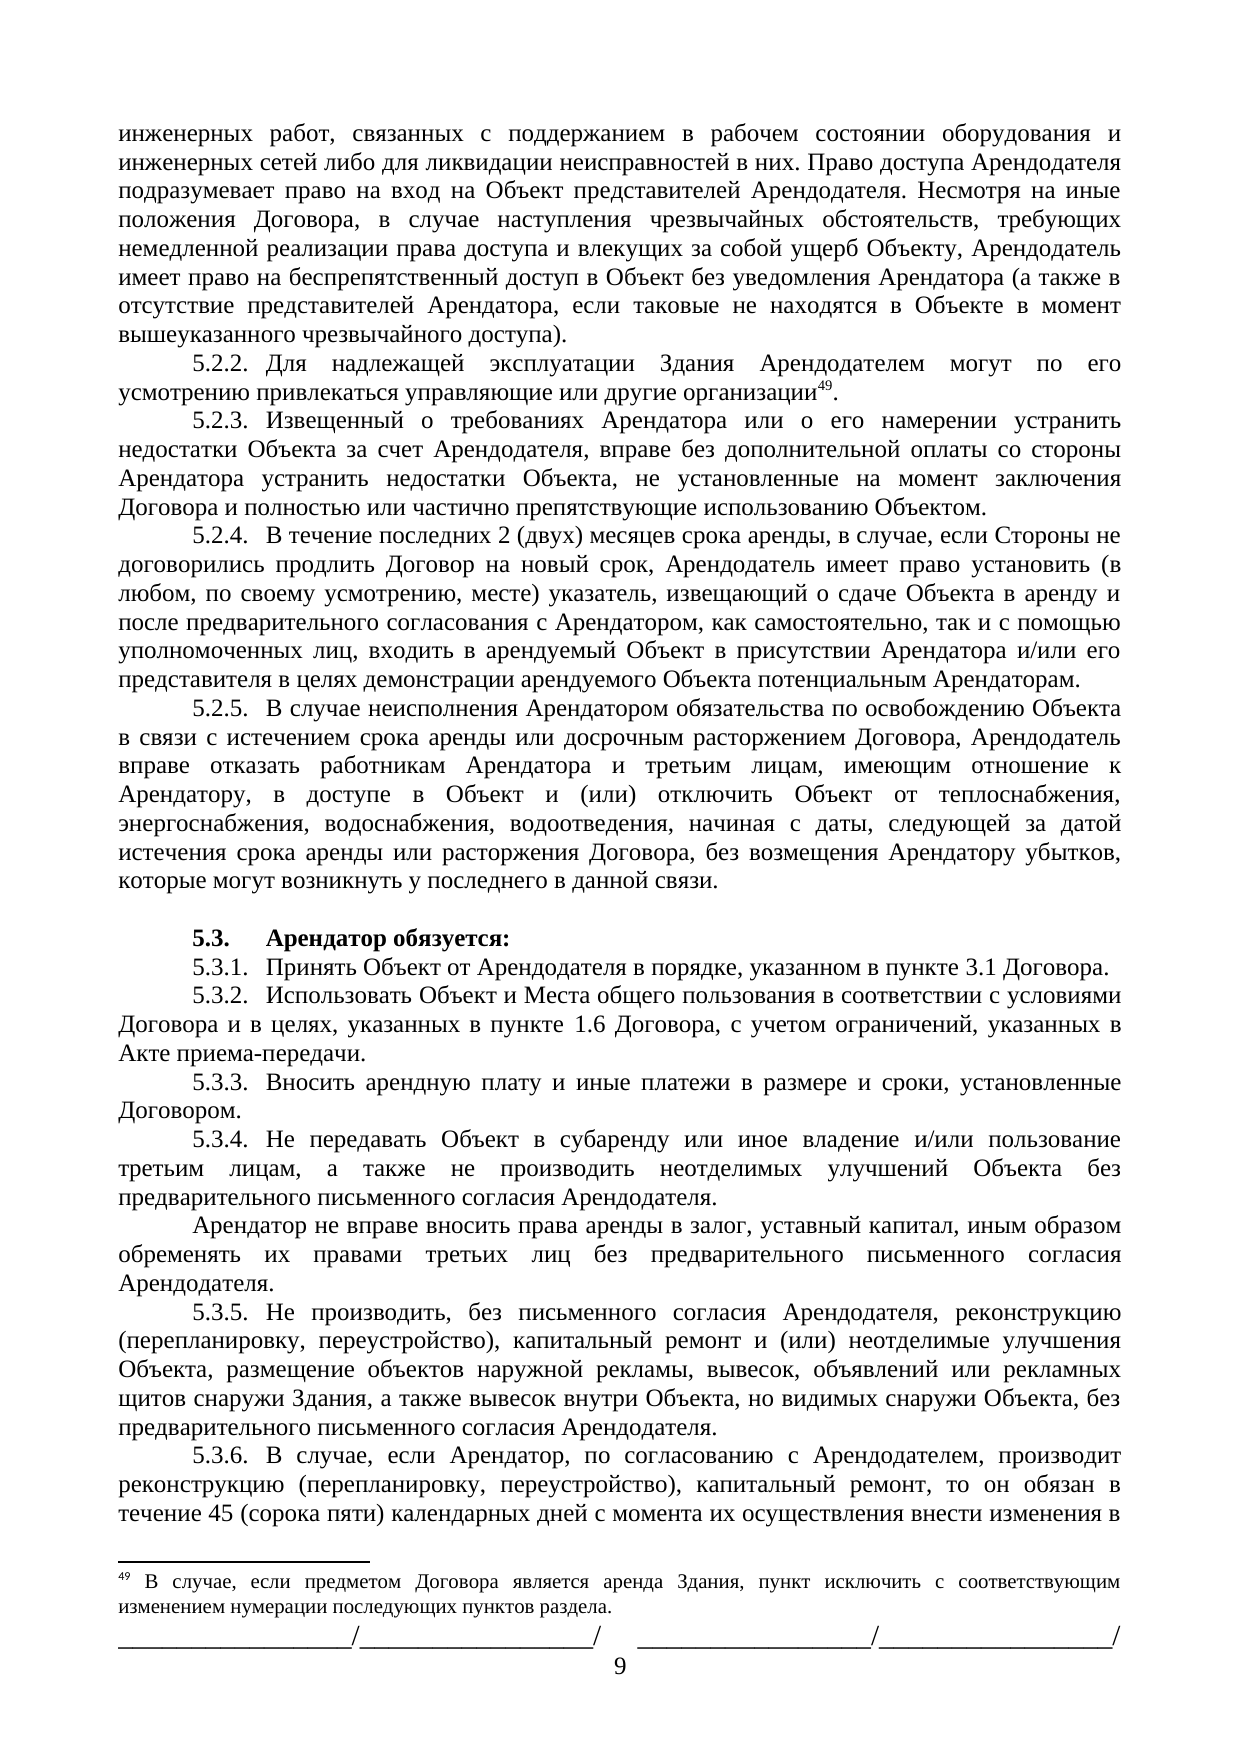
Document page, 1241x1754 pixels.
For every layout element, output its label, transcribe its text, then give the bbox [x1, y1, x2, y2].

list Извещенный о требованиях Арендатора или о его намерении устранить недостатки Объекта за счет Арендодателя, вправе без дополнительной оплаты со стороны Арендатора устранить недостатки Объекта, не установленные на момент заключения Договора и полностью или частично препятствующие использованию Объектом. [118, 406, 1122, 521]
list В течение последних 2 (двух) месяцев срока аренды, в случае, если Стороны не договорились продлить Договор на новый срок, Арендодатель имеет право установить (в любом, по своему усмотрению, месте) указатель, извещающий о сдаче Объекта в аренду и после предварительного согласования с Арендатором, как самостоятельно, так и с помощью уполномоченных лиц, входить в арендуемый Объект в присутствии Арендатора и/или его представителя в целях демонстрации арендуемого Объекта потенциальным Арендаторам. [118, 521, 1122, 693]
list Для надлежащей эксплуатации Здания Арендодателем могут по его усмотрению привлекаться управляющие или другие организации. [118, 348, 1122, 406]
list Арендатор обязуется: [118, 923, 1122, 952]
list Принять Объект от Арендодателя в порядке, указанном в пункте 3.1 Договора. [118, 952, 1122, 981]
list Не производить, без письменного согласия Арендодателя, реконструкцию (перепланировку, переустройство), капитальный ремонт и (или) неотделимые улучшения Объекта, размещение объектов наружной рекламы, вывесок, объявлений или рекламных щитов снаружи Здания, а также вывесок внутри Объекта, но видимых снаружи Объекта, без предварительного письменного согласия Арендодателя. [118, 1297, 1122, 1441]
list Вносить арендную плату и иные платежи в размере и сроки, установленные Договором. [118, 1067, 1122, 1124]
list В случае неисполнения Арендатором обязательства по освобождению Объекта в связи с истечением срока аренды или досрочным расторжением Договора, Арендодатель вправе отказать работникам Арендатора и третьим лицам, имеющим отношение к Арендатору, в доступе в Объект и (или) отключить Объект от теплоснабжения, энергоснабжения, водоснабжения, водоотведения, начиная с даты, следующей за датой истечения срока аренды или расторжения Договора, без возмещения Арендатору убытков, которые могут возникнуть у последнего в данной связи. [118, 693, 1122, 894]
list Арендодатель имеет право доступа на Объект в порядке, указанном в пунктом 5.3.10 Договора, для контроля за соблюдением Арендатором условий Договора, для проведения обмеров и оценок, выполнения необходимых ремонтных, технических или инженерных работ, связанных с поддержанием в рабочем состоянии оборудования и инженерных сетей либо для ликвидации неисправностей в них. Право доступа Арендодателя подразумевает право на вход на Объект представителей Арендодателя. Несмотря на иные положения Договора, в случае наступления чрезвычайных обстоятельств, требующих немедленной реализации права доступа и влекущих за собой ущерб Объекту, Арендодатель имеет право на беспрепятственный доступ в Объект без уведомления Арендатора (а также в отсутствие представителей Арендатора, если таковые не находятся в Объекте в момент вышеуказанного чрезвычайного доступа). [118, 118, 1122, 348]
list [118, 1441, 1122, 1527]
list Использовать Объект и Места общего пользования в соответствии с условиями Договора и в целях, указанных в пункте 1.7 Договора, с учетом ограничений, указанных в Акте приема-передачи. [118, 981, 1122, 1067]
list Не передавать Объект в субаренду или иное владение и/или пользование третьим лицам, а также не производить неотделимых улучшений Объекта без предварительного письменного согласия Арендодателя. [118, 1124, 1122, 1211]
text Арендатор не вправе вносить права аренды в залог, уставный капитал, иным образом обременять их правами третьих лиц без предварительного письменного согласия Арендодателя. [118, 1211, 1122, 1297]
